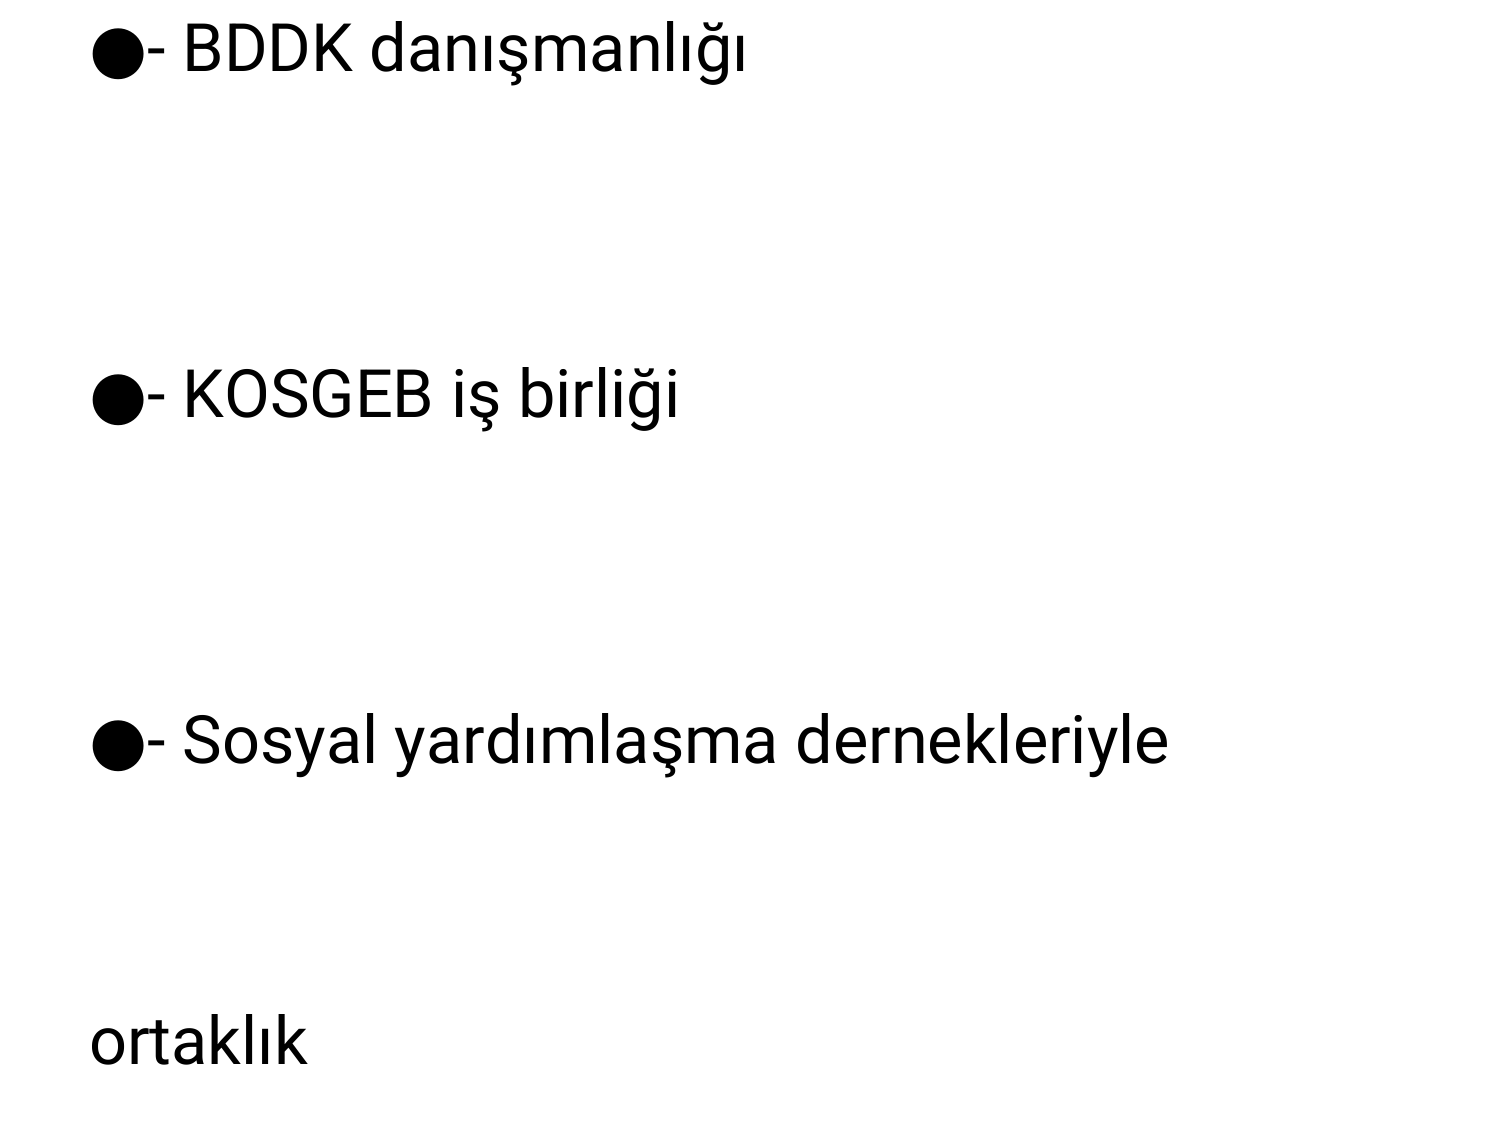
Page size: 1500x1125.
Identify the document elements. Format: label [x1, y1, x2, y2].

text [89, 0, 1380, 1081]
